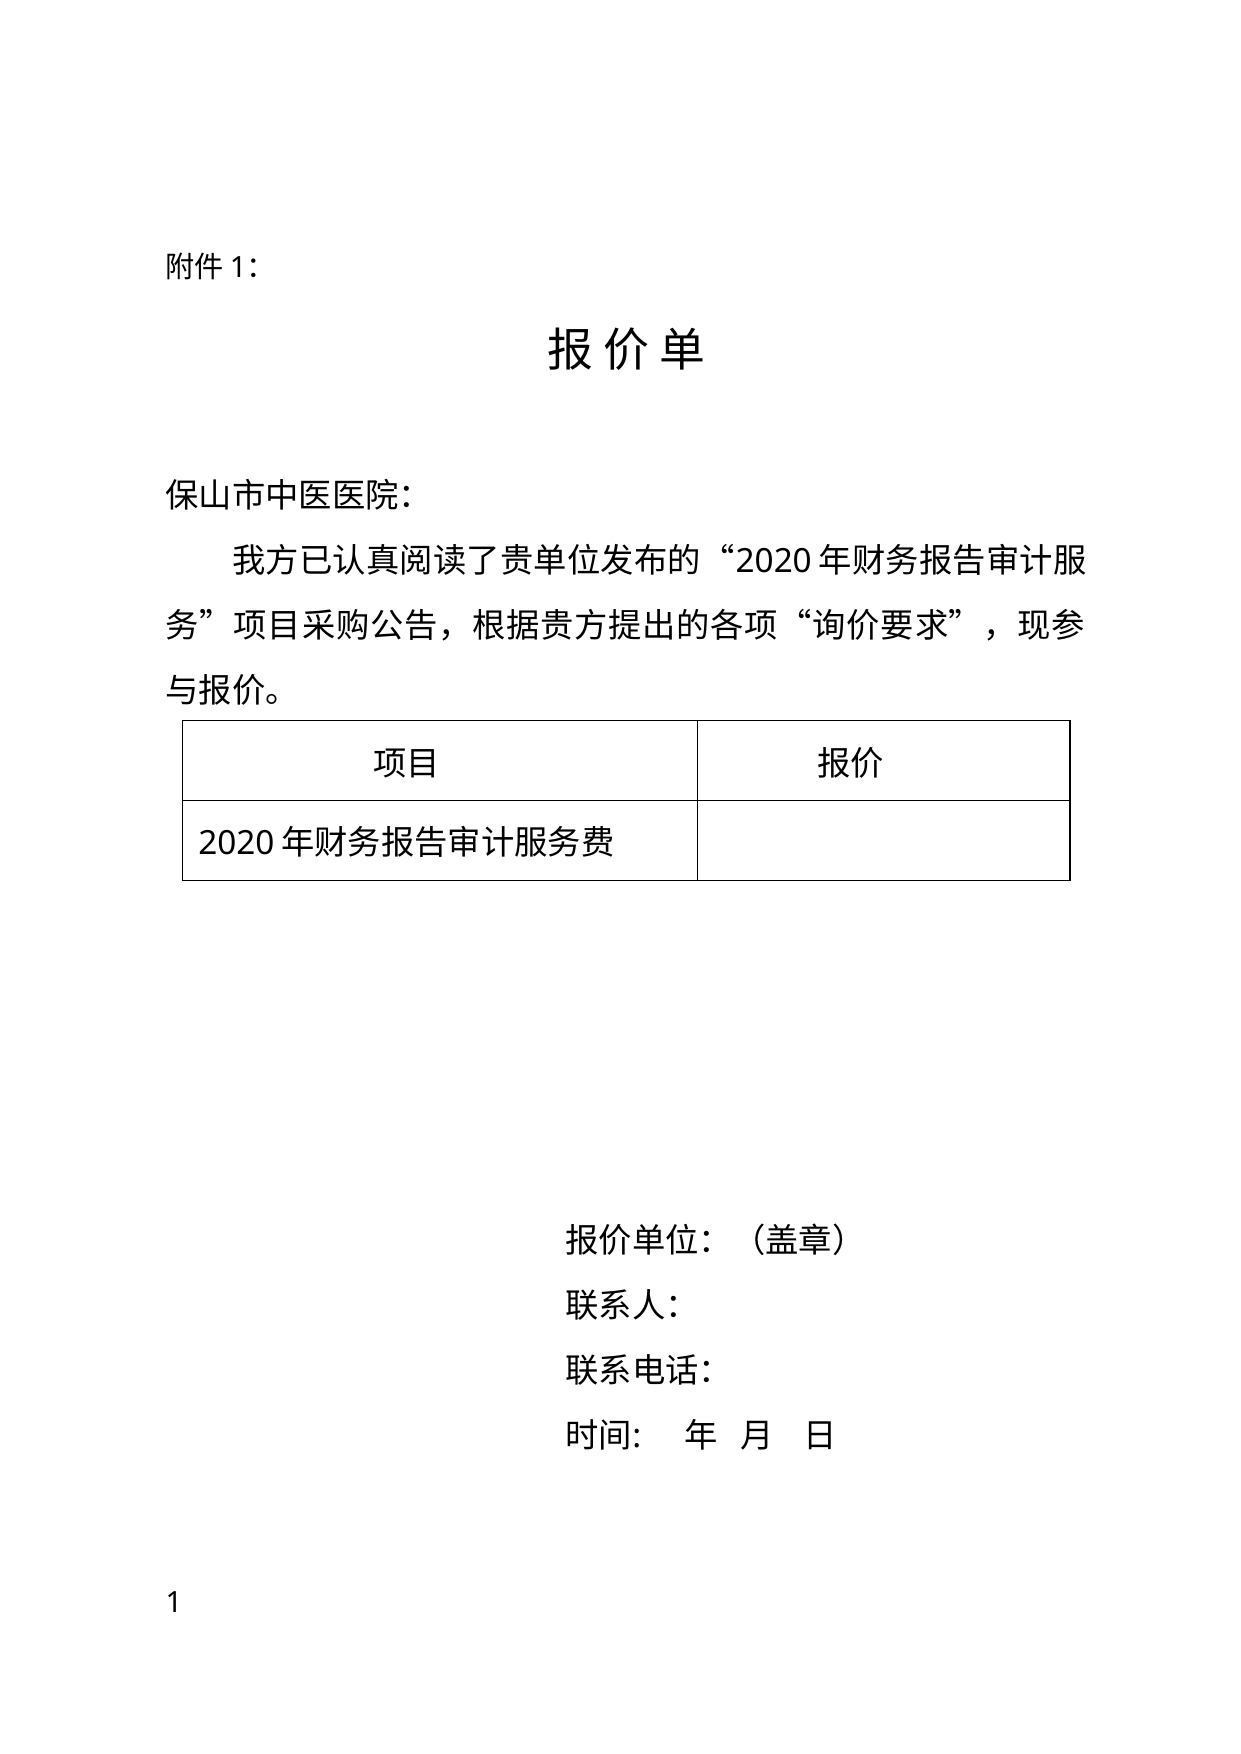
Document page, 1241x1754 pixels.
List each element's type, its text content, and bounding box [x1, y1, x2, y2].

text 联系电话： [165, 1336, 1020, 1401]
table_header 报价 [698, 721, 1069, 800]
text 附件1： [165, 233, 1087, 298]
text 我方已认真阅读了贵单位发布的“2020年财务报告审计服务”项目采购公告，根据贵方提出的各项“询价要求”，现参与报价。 [165, 525, 1087, 720]
text 时间: 年 月 日 [165, 1401, 1020, 1466]
table_cell 2020年财务报告审计服务费 [183, 801, 697, 879]
table_header 项目 [183, 721, 697, 800]
text 保山市中医医院： [165, 460, 1087, 525]
text 联系人： [165, 1271, 1020, 1336]
table_cell [698, 801, 1069, 879]
text 报 价 单 [165, 298, 1087, 395]
text 报价单位：（盖章） [165, 1206, 1020, 1271]
